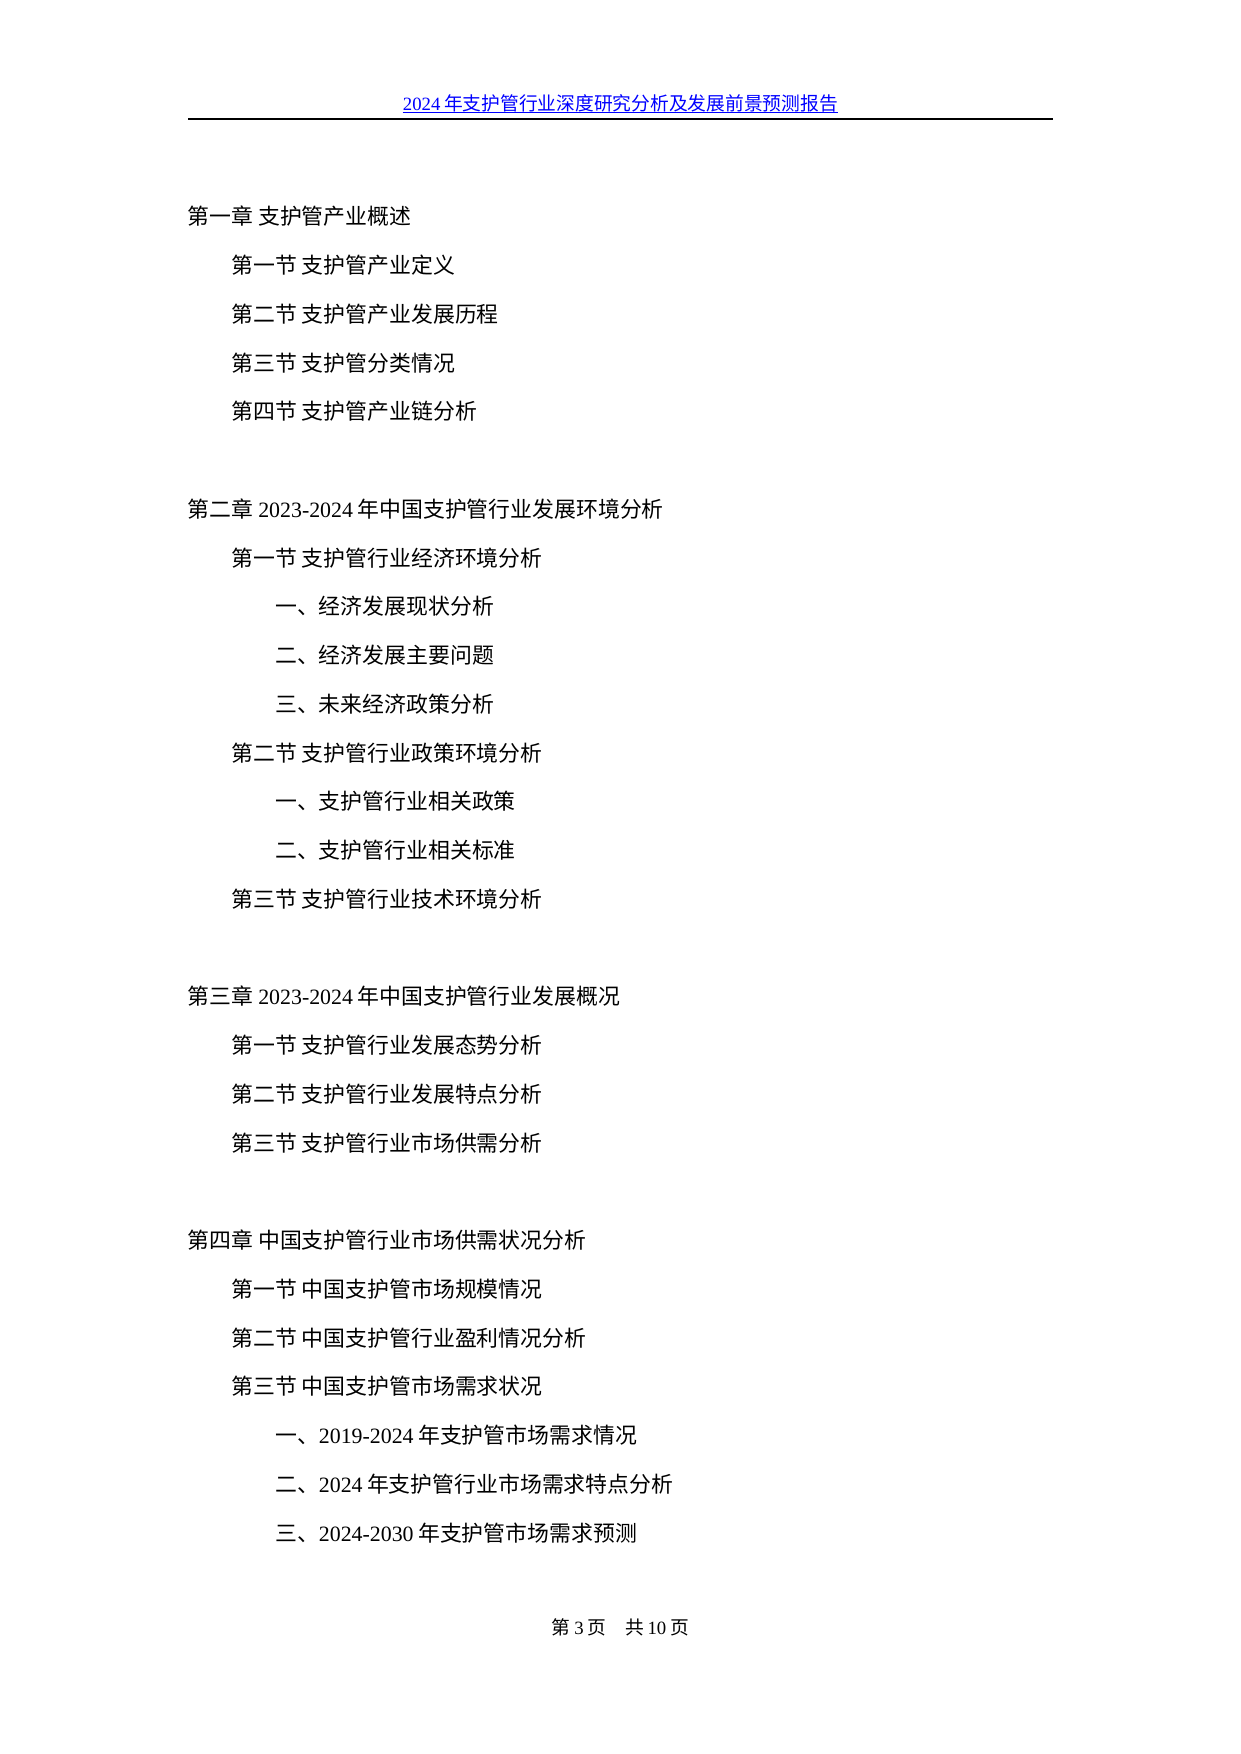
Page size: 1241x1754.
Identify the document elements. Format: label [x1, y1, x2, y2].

text [187, 150, 1053, 1548]
